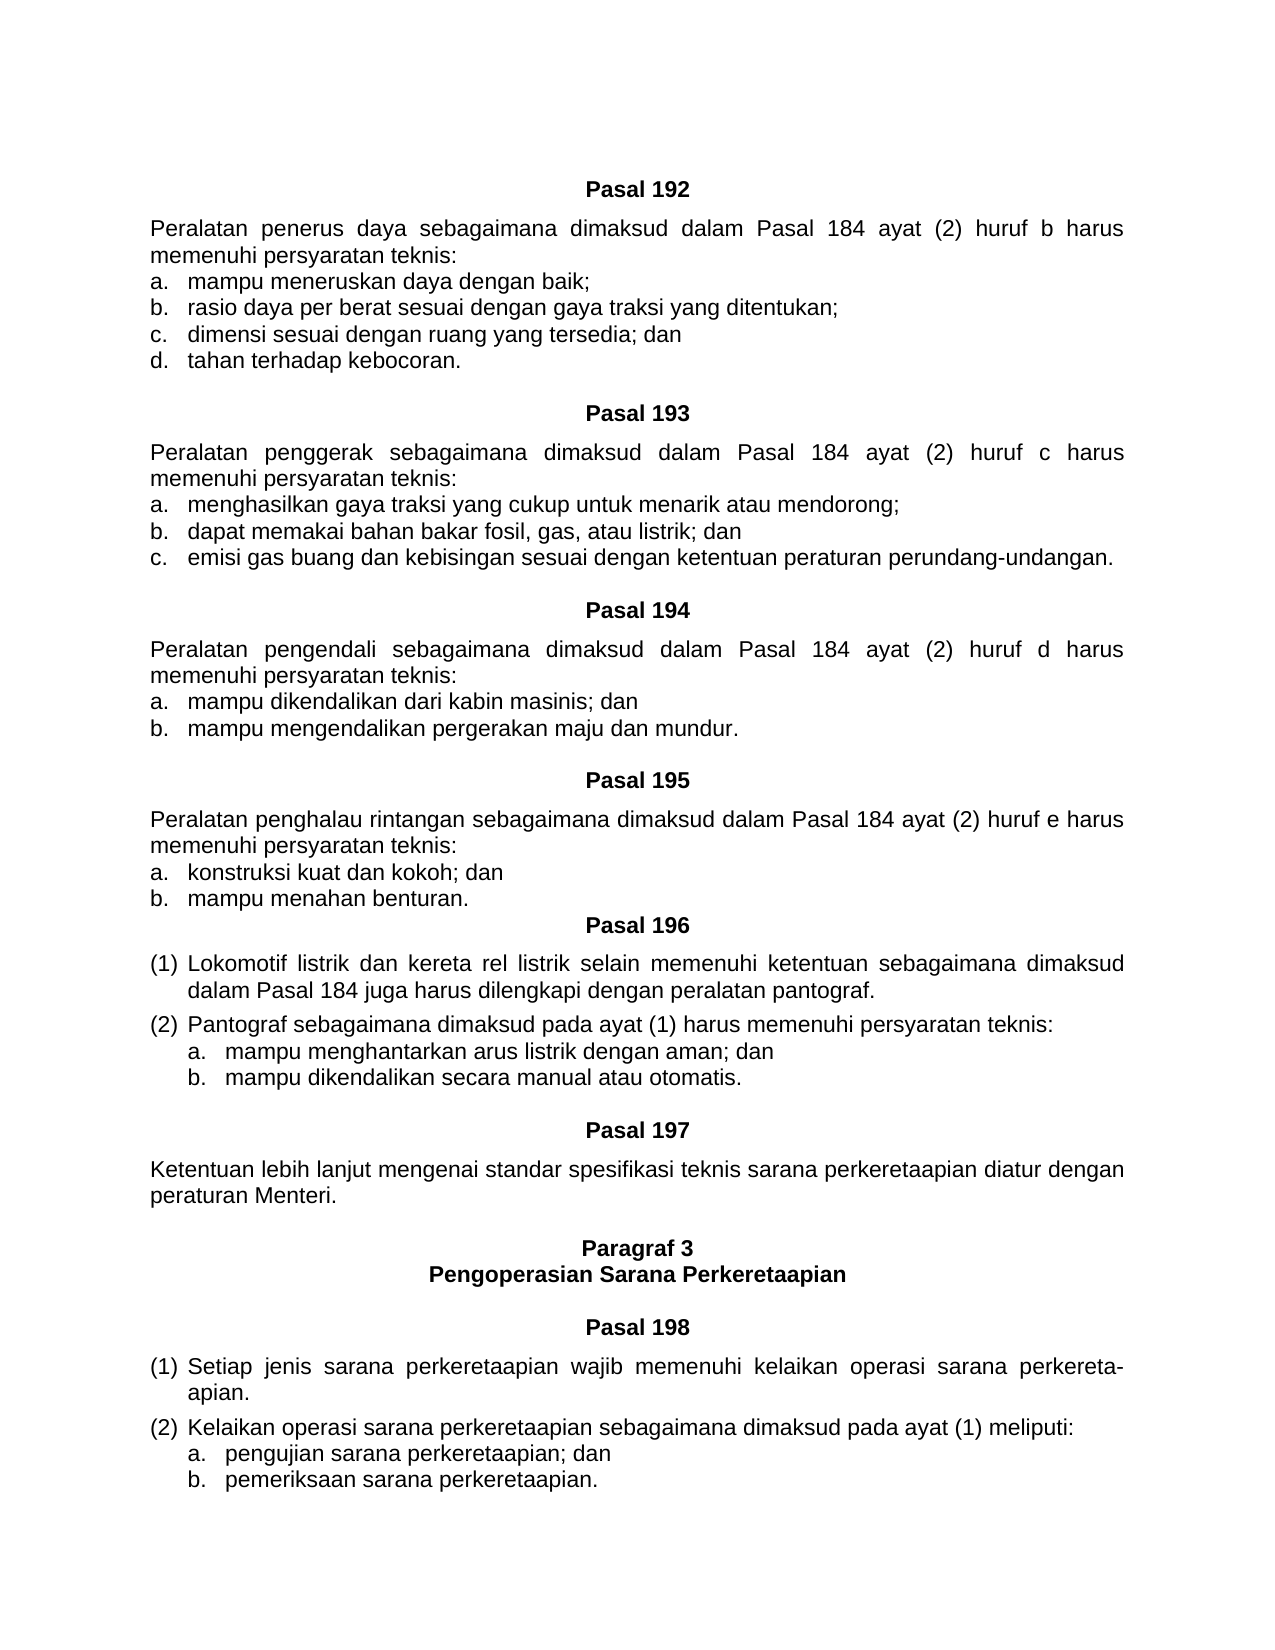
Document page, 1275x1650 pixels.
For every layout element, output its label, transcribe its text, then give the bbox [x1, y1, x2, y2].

text Pasal 192 [150, 176, 1125, 203]
text (1) Lokomotif listrik dan kereta rel listrik selain memenuhi ketentuan sebagaimana dimaksud dalam Pasal 184 juga harus dilengkapi dengan peralatan pantograf. [150, 950, 1125, 1003]
text b. mampu menahan benturan. [150, 885, 1125, 912]
text b. rasio daya per berat sesuai dengan gaya traksi yang ditentukan; [150, 294, 1125, 321]
text Peralatan penghalau rintangan sebagaimana dimaksud dalam Pasal 184 ayat (2) huruf e harus memenuhi persyaratan teknis: [150, 806, 1125, 859]
text c. emisi gas buang dan kebisingan sesuai dengan ketentuan peraturan perundang-undangan. [150, 544, 1125, 570]
text Pasal 197 [150, 1117, 1125, 1143]
text Peralatan penerus daya sebagaimana dimaksud dalam Pasal 184 ayat (2) huruf b harus memenuhi persyaratan teknis: [150, 215, 1125, 268]
text a. mampu menghantarkan arus listrik dengan aman; dan [187, 1038, 1125, 1064]
text b. mampu dikendalikan secara manual atau otomatis. [187, 1064, 1125, 1091]
text a. pengujian sarana perkeretaapian; dan [187, 1440, 1125, 1466]
text b. mampu mengendalikan pergerakan maju dan mundur. [150, 714, 1125, 741]
text d. tahan terhadap kebocoran. [150, 347, 1125, 373]
text a. konstruksi kuat dan kokoh; dan [150, 859, 1125, 885]
text Pasal 196 [150, 912, 1125, 938]
text (2) Kelaikan operasi sarana perkeretaapian sebagaimana dimaksud pada ayat (1) meliputi: [150, 1414, 1125, 1440]
text Pasal 194 [150, 597, 1125, 623]
text Pengoperasian Sarana Perkeretaapian [150, 1261, 1125, 1287]
text Paragraf 3 [150, 1235, 1125, 1261]
text Ketentuan lebih lanjut mengenai standar spesifikasi teknis sarana perkeretaapian diatur dengan peraturan Menteri. [150, 1156, 1125, 1208]
text b. pemeriksaan sarana perkeretaapian. [187, 1466, 1125, 1493]
text c. dimensi sesuai dengan ruang yang tersedia; dan [150, 321, 1125, 347]
text Pasal 195 [150, 767, 1125, 794]
text Pasal 193 [150, 400, 1125, 426]
text a. menghasilkan gaya traksi yang cukup untuk menarik atau mendorong; [150, 491, 1125, 518]
text a. mampu dikendalikan dari kabin masinis; dan [150, 688, 1125, 714]
text Pasal 198 [150, 1314, 1125, 1340]
text b. dapat memakai bahan bakar fosil, gas, atau listrik; dan [150, 518, 1125, 544]
text a. mampu meneruskan daya dengan baik; [150, 268, 1125, 294]
text Peralatan penggerak sebagaimana dimaksud dalam Pasal 184 ayat (2) huruf c harus memenuhi persyaratan teknis: [150, 438, 1125, 491]
text Peralatan pengendali sebagaimana dimaksud dalam Pasal 184 ayat (2) huruf d harus memenuhi persyaratan teknis: [150, 636, 1125, 688]
text (2) Pantograf sebagaimana dimaksud pada ayat (1) harus memenuhi persyaratan teknis: [150, 1011, 1125, 1038]
text (1) Setiap jenis sarana perkeretaapian wajib memenuhi kelaikan operasi sarana perkereta-apian. [150, 1353, 1125, 1405]
